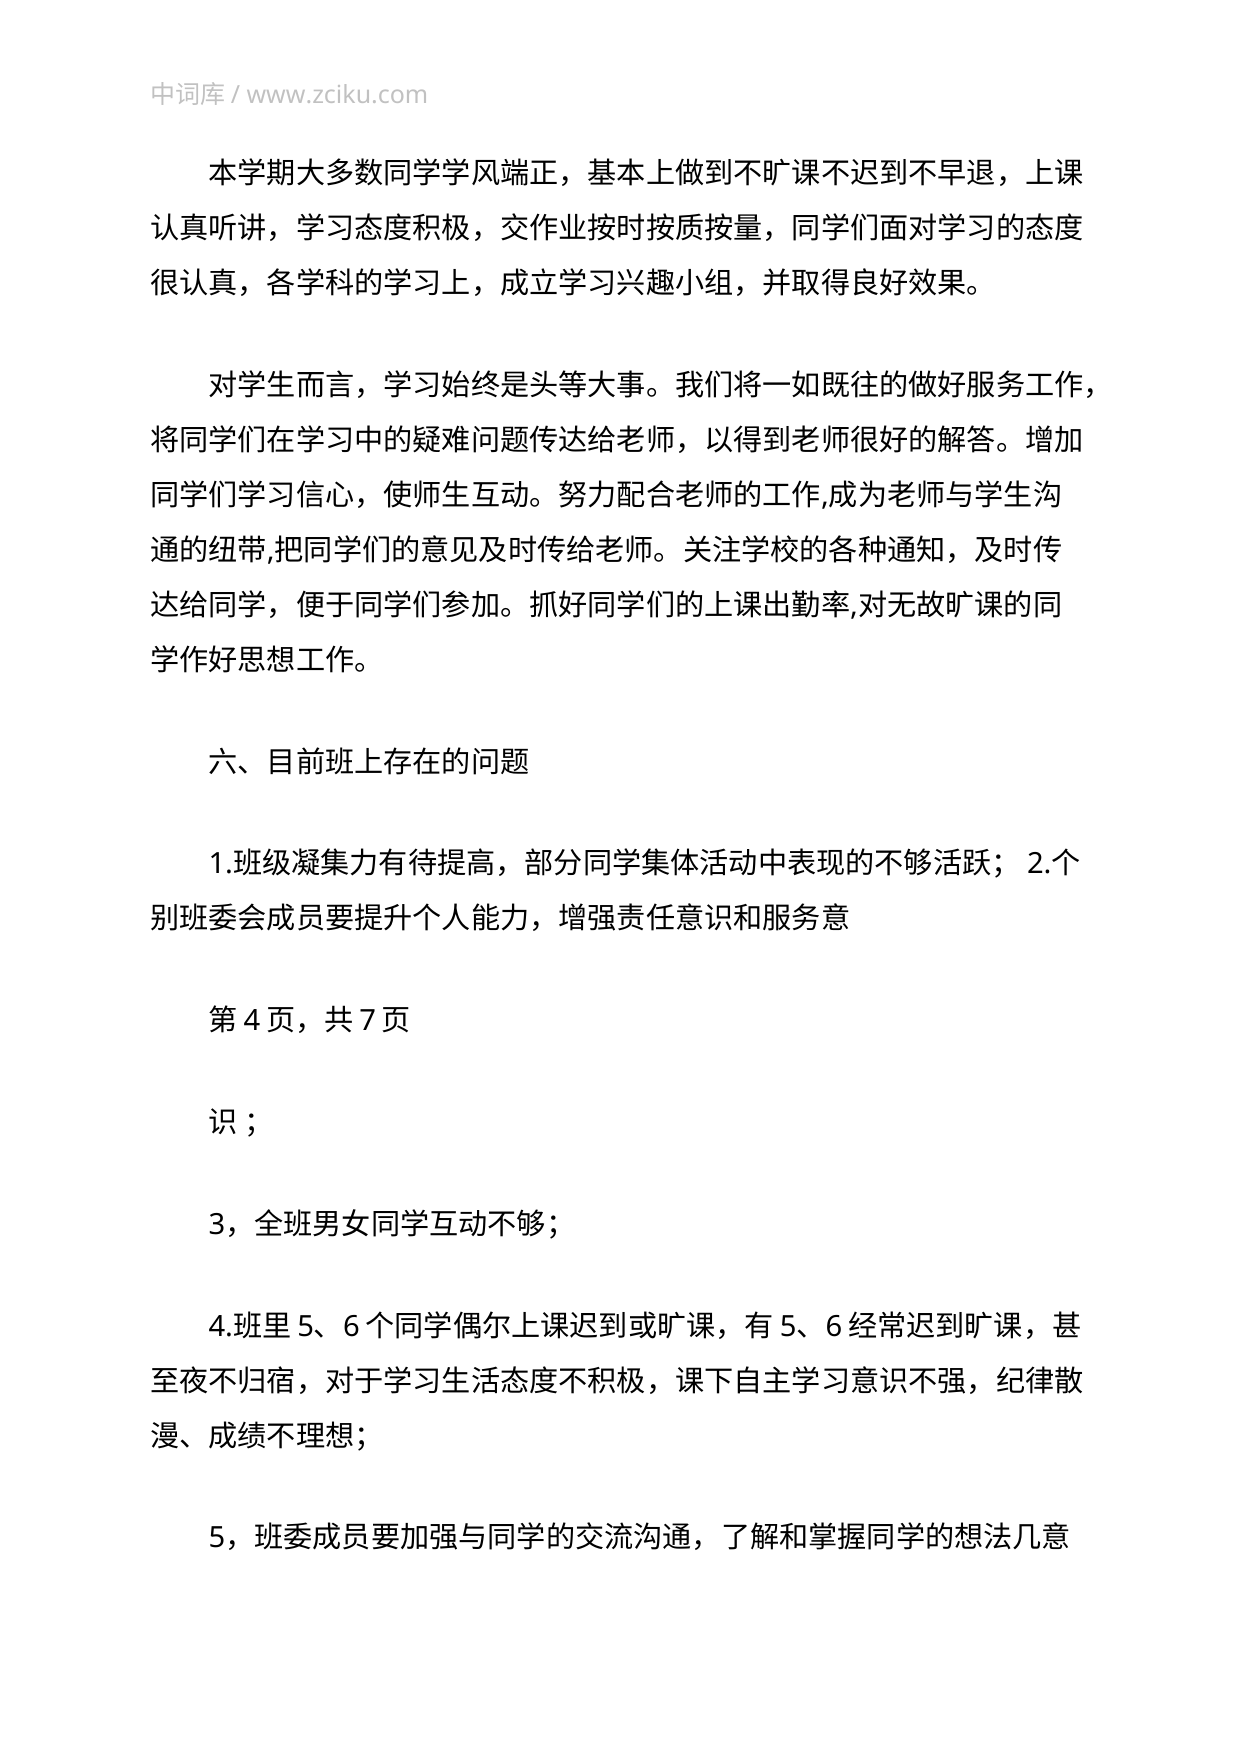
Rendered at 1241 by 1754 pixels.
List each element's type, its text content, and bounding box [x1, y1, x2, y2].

text 3，全班男女同学互动不够； [150, 1200, 1090, 1243]
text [150, 1514, 1090, 1556]
text 对学生而言，学习始终是头等大事。我们将一如既往的做好服务工作，将同学们在学习中的疑难问题传达给老师，以得到老师很好的解答。增加同学们学习信心，使师生互动。努力配合老师的工作,成为老师与学生沟通的纽带,把同学们的意见及时传给老师。关注学校的各种通知，及时传达给同学，便于同学们参加。抓好同学们的上课出勤率,对无故旷课的同学作好思想工作。 [150, 362, 1090, 679]
text 识 ； [150, 1099, 1090, 1141]
text 六、目前班上存在的问题 [150, 738, 1090, 780]
text 4.班里5、6个同学偶尔上课迟到或旷课，有5、6经常迟到旷课，甚至夜不归宿，对于学习生活态度不积极，课下自主学习意识不强，纪律散漫、成绩不理想； [150, 1302, 1090, 1454]
text 第4页，共7页 [150, 997, 1090, 1039]
text 1.班级凝集力有待提高，部分同学集体活动中表现的不够活跃； 2.个别班委会成员要提升个人能力，增强责任意识和服务意 [150, 840, 1090, 937]
text 本学期大多数同学学风端正，基本上做到不旷课不迟到不早退，上课认真听讲，学习态度积极，交作业按时按质按量，同学们面对学习的态度很认真，各学科的学习上，成立学习兴趣小组，并取得良好效果。 [150, 150, 1090, 302]
